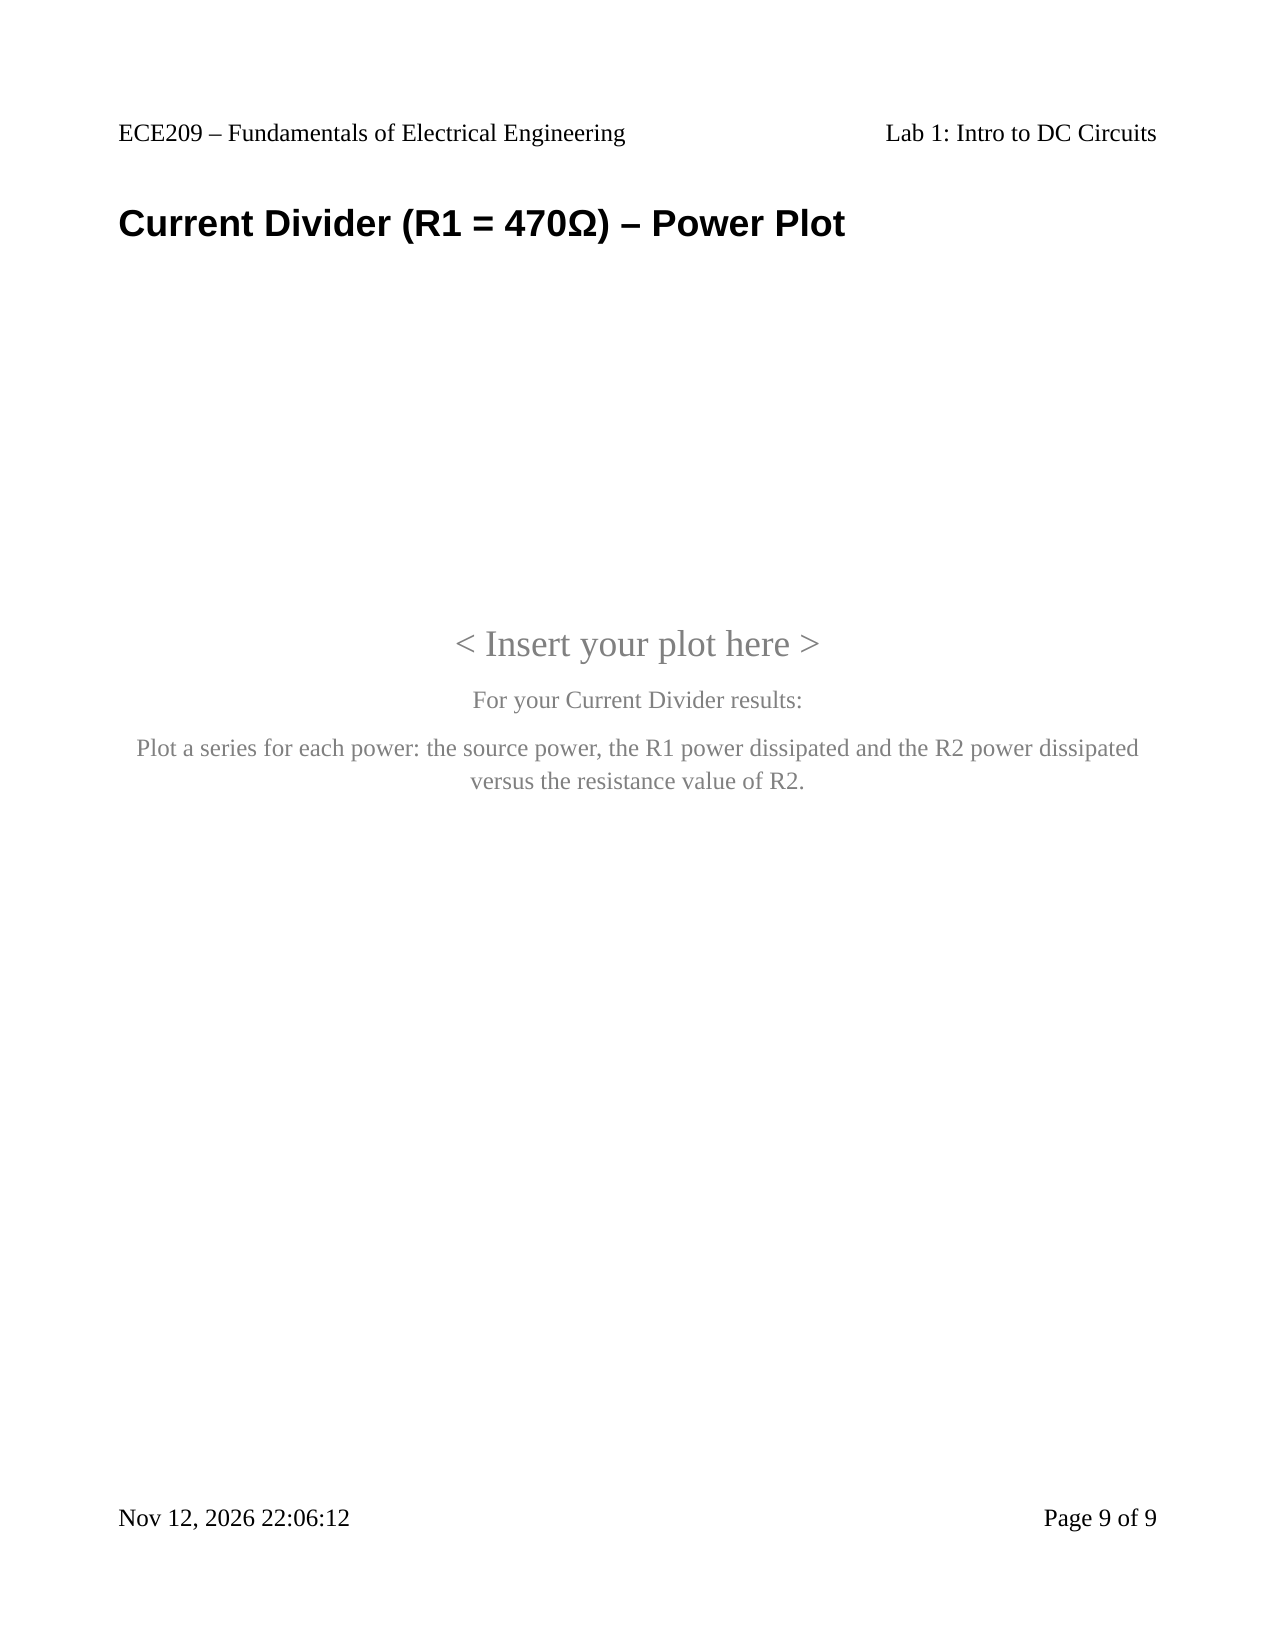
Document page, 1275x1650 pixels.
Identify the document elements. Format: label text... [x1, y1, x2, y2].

text Plot a series for each power: the source power, the R1 power dissipated and the R2 power dissipated versus the resistance value of R2. [118, 733, 1157, 795]
text For your Current Divider results: [118, 685, 1157, 714]
text < Insert your plot here > [118, 621, 1157, 664]
subtitle Current Divider (R1 = 470Ω) – Power Plot [118, 201, 1157, 244]
